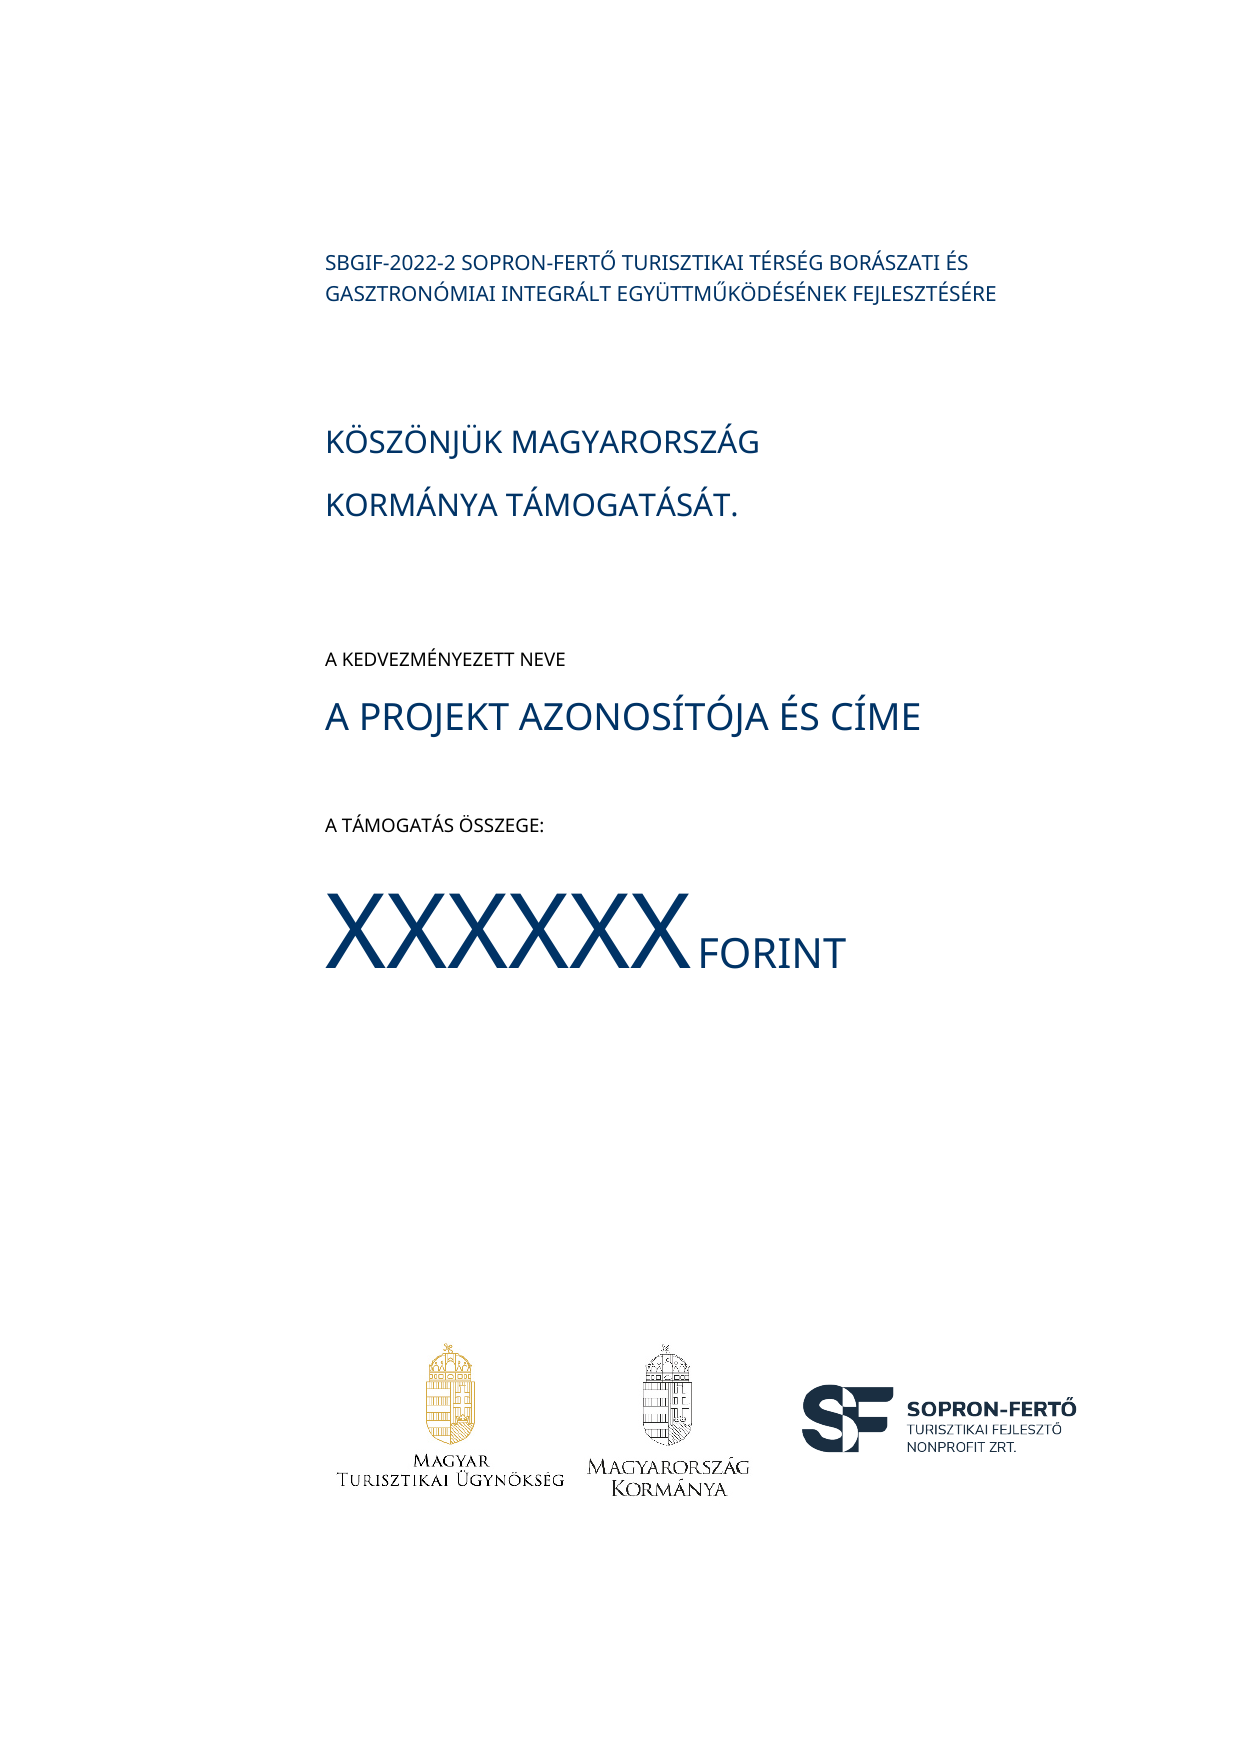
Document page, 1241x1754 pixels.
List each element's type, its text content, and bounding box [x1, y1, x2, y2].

picture [787, 1377, 1092, 1460]
text A KEDVEZMÉNYEZETT NEVE [148, 646, 1093, 672]
picture [331, 1328, 769, 1511]
text XXXXXX FORINT [148, 857, 1093, 998]
text A TÁMOGATÁS ÖSSZEGE: [148, 812, 1093, 838]
text SBGIF-2022-2 SOPRON-FERTŐ TURISZTIKAI TÉRSÉG BORÁSZATI ÉS GASZTRONÓMIAI INTEGRÁLT EGYÜTTMŰKÖDÉSÉNEK FEJLESZTÉSÉRE [325, 248, 1093, 307]
text KORMÁNYA TÁMOGATÁSÁT. [148, 483, 1093, 525]
text KÖSZÖNJÜK MAGYARORSZÁG [148, 420, 1093, 463]
text A PROJEKT AZONOSÍTÓJA ÉS CÍME [148, 690, 1093, 741]
